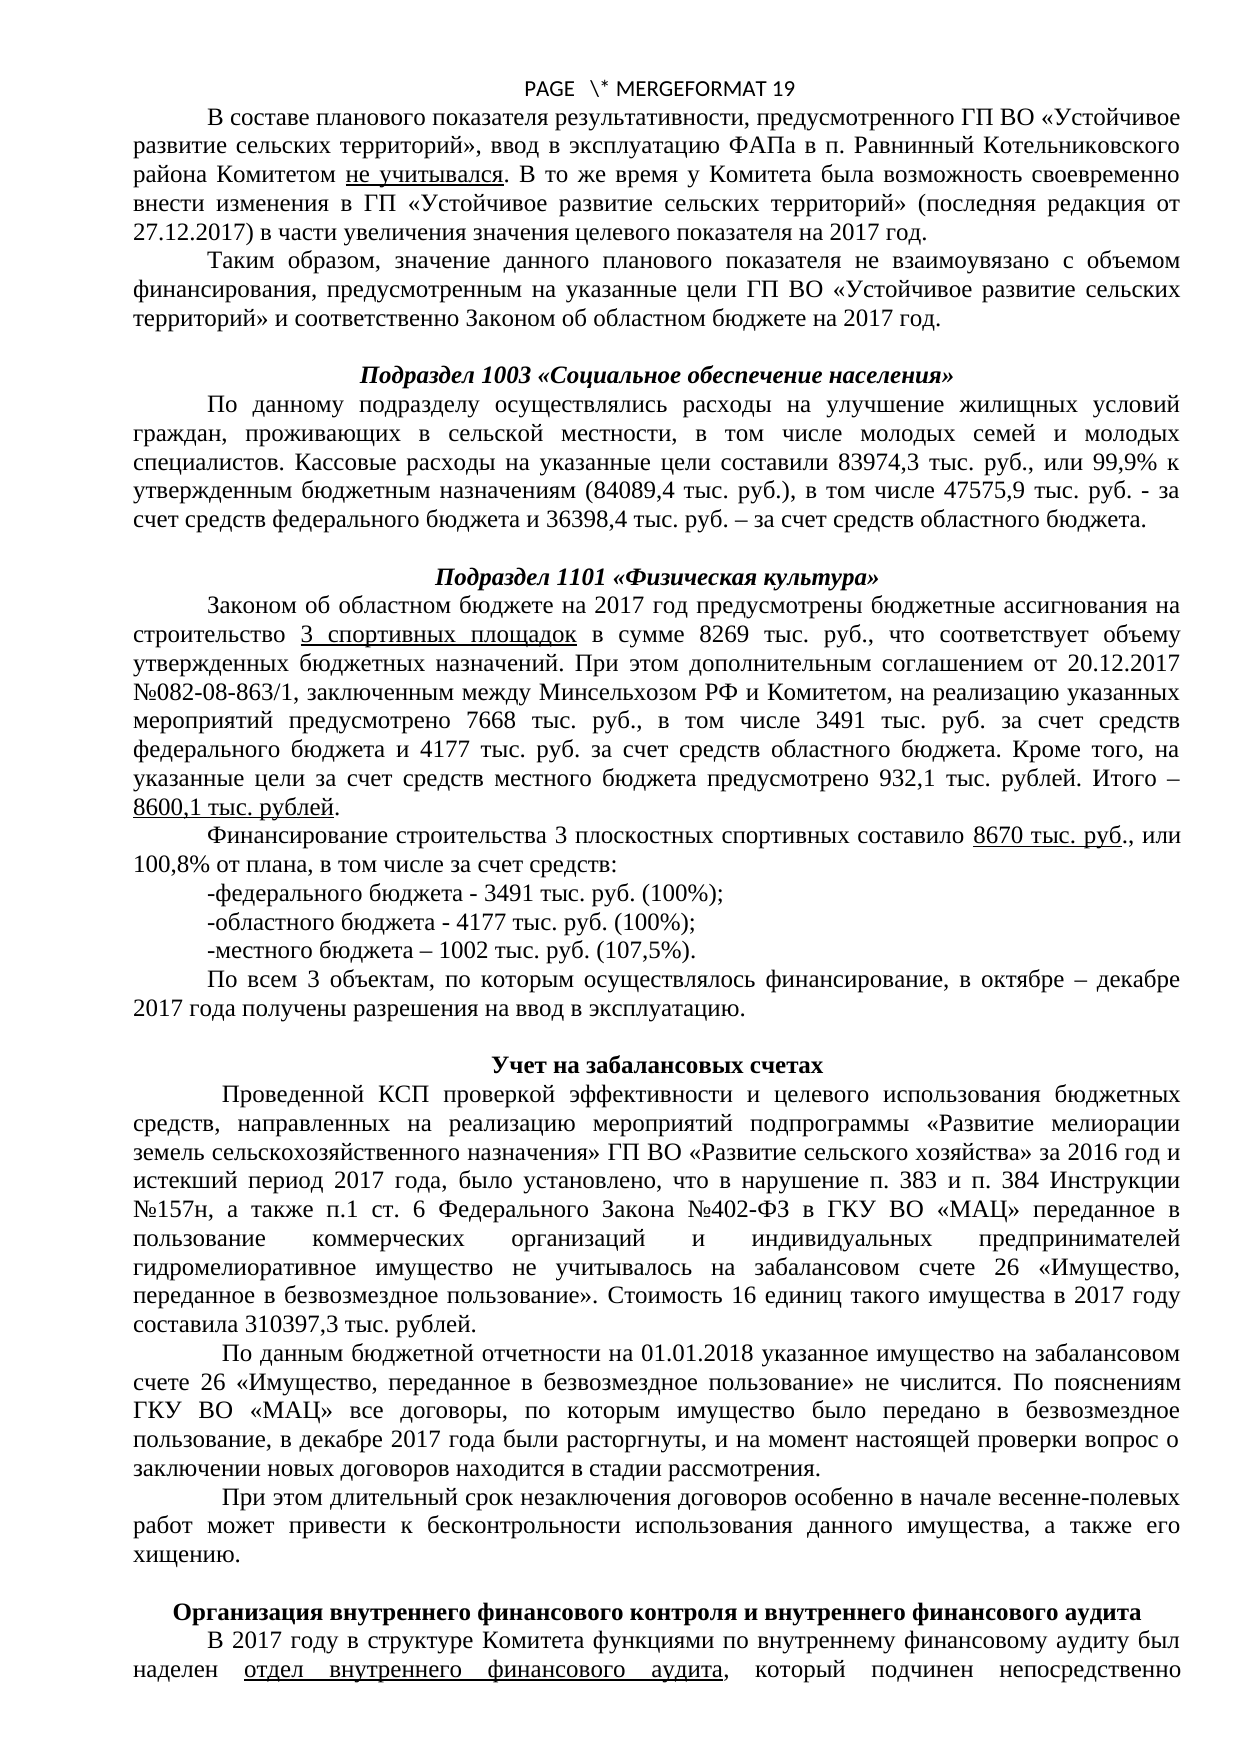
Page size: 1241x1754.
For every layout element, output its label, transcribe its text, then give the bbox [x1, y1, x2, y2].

text По всем 3 объектам, по которым осуществлялось финансирование, в октябре – декабре 2017 года получены разрешения на ввод в эксплуатацию. [133, 964, 1181, 1022]
text -областного бюджета - 4177 тыс. руб. (100%); [133, 907, 1181, 936]
text -местного бюджета – 1002 тыс. руб. (107,5%). [133, 936, 1181, 964]
text Таким образом, значение данного планового показателя не взаимоувязано с объемом финансирования, предусмотренным на указанные цели ГП ВО «Устойчивое развитие сельских территорий» и соответственно Законом об областном бюджете на 2017 год. [133, 246, 1181, 332]
text По данным бюджетной отчетности на 01.01.2018 указанное имущество на забалансовом счете 26 «Имущество, переданное в безвозмездное пользование» не числится. По пояснениям ГКУ ВО «МАЦ» все договоры, по которым имущество было передано в безвозмездное пользование, в декабре 2017 года были расторгнуты, и на момент настоящей проверки вопрос о заключении новых договоров находится в стадии рассмотрения. [133, 1338, 1181, 1482]
text Финансирование строительства 3 плоскостных спортивных составило 8670 тыс. руб., или 100,8% от плана, в том числе за счет средств: [133, 821, 1181, 878]
text По данному подразделу осуществлялись расходы на улучшение жилищных условий граждан, проживающих в сельской местности, в том числе молодых семей и молодых специалистов. Кассовые расходы на указанные цели составили 83974,3 тыс. руб., или 99,9% к утвержденным бюджетным назначениям (84089,4 тыс. руб.), в том числе 47575,9 тыс. руб. - за счет средств федерального бюджета и 36398,4 тыс. руб. – за счет средств областного бюджета. [133, 389, 1181, 533]
text Учет на забалансовых счетах [133, 1051, 1181, 1079]
text -федерального бюджета - 3491 тыс. руб. (100%); [133, 878, 1181, 907]
text В составе планового показателя результативности, предусмотренного ГП ВО «Устойчивое развитие сельских территорий», ввод в эксплуатацию ФАПа в п. Равнинный Котельниковского района Комитетом не учитывался. В то же время у Комитета была возможность своевременно внести изменения в ГП «Устойчивое развитие сельских территорий» (последняя редакция от 27.12.2017) в части увеличения значения целевого показателя на 2017 год. [133, 102, 1181, 246]
text При этом длительный срок незаключения договоров особенно в начале весенне-полевых работ может привести к бесконтрольности использования данного имущества, а также его хищению. [133, 1482, 1181, 1568]
text Подраздел 1003 «Социальное обеспечение населения» [133, 361, 1181, 389]
text Законом об областном бюджете на 2017 год предусмотрены бюджетные ассигнования на строительство 3 спортивных площадок в сумме 8269 тыс. руб., что соответствует объему утвержденных бюджетных назначений. При этом дополнительным соглашением от 20.12.2017 №082-08-863/1, заключенным между Минсельхозом РФ и Комитетом, на реализацию указанных мероприятий предусмотрено 7668 тыс. руб., в том числе 3491 тыс. руб. за счет средств федерального бюджета и 4177 тыс. руб. за счет средств областного бюджета. Кроме того, на указанные цели за счет средств местного бюджета предусмотрено 932,1 тыс. рублей. Итого – 8600,1 тыс. рублей. [133, 591, 1181, 821]
text Проведенной КСП проверкой эффективности и целевого использования бюджетных средств, направленных на реализацию мероприятий подпрограммы «Развитие мелиорации земель сельскохозяйственного назначения» ГП ВО «Развитие сельского хозяйства» за 2016 год и истекший период 2017 года, было установлено, что в нарушение п. 383 и п. 384 Инструкции №157н, а также п.1 ст. 6 Федерального Закона №402-ФЗ в ГКУ ВО «МАЦ» переданное в пользование коммерческих организаций и индивидуальных предпринимателей гидромелиоративное имущество не учитывалось на забалансовом счете 26 «Имущество, переданное в безвозмездное пользование». Стоимость 16 единиц такого имущества в 2017 году составила 310397,3 тыс. рублей. [133, 1079, 1181, 1338]
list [133, 1626, 1181, 1683]
text Организация внутреннего финансового контроля и внутреннего финансового аудита [133, 1597, 1181, 1626]
text Подраздел 1101 «Физическая культура» [133, 562, 1181, 591]
